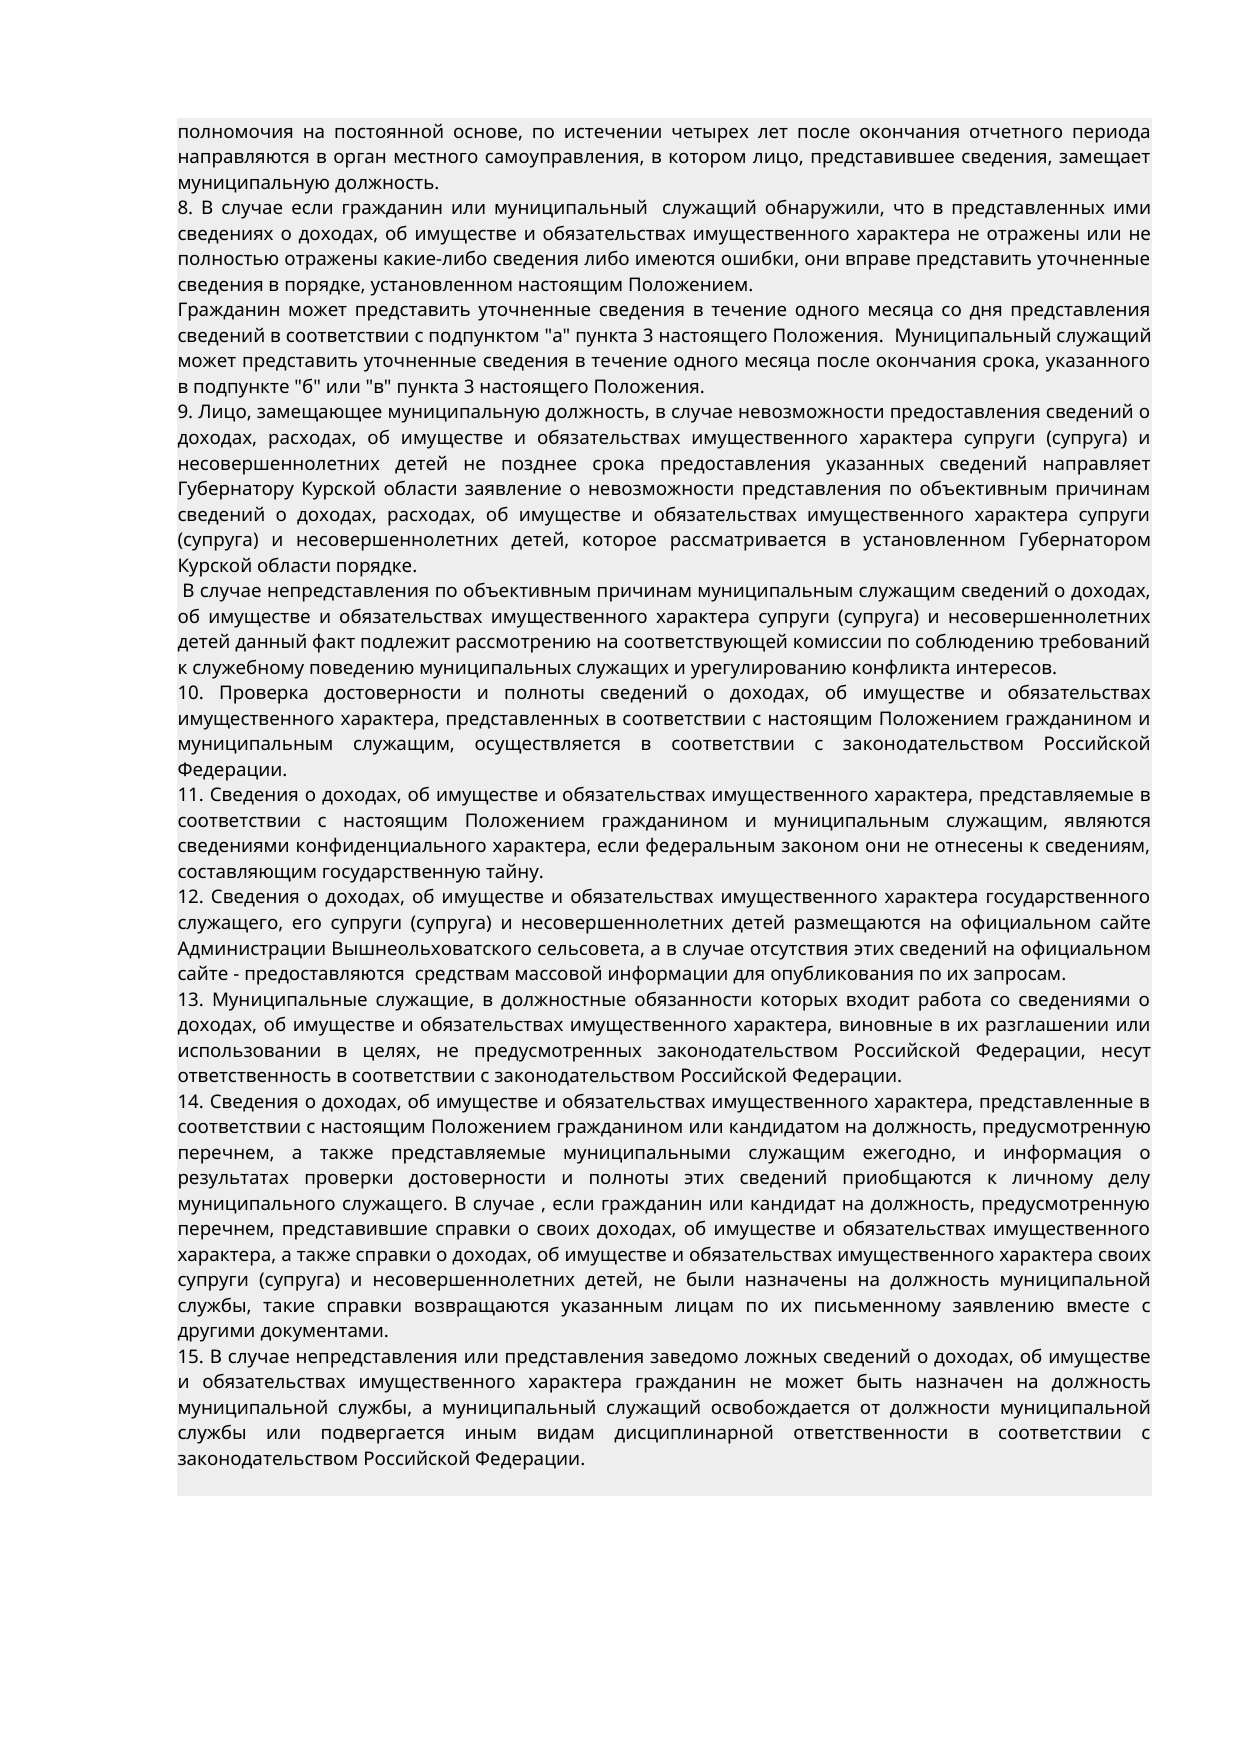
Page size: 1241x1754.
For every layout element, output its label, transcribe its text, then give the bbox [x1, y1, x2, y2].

text 10. Проверка достоверности и полноты сведений о доходах, об имуществе и обязательствах имущественного характера, представленных в соответствии с настоящим Положением гражданином и муниципальным служащим, осуществляется в соответствии с законодательством Российской Федерации. [177, 679, 1152, 782]
text 15. В случае непредставления или представления заведомо ложных сведений о доходах, об имуществе и обязательствах имущественного характера гражданин не может быть назначен на должность муниципальной службы, а муниципальный служащий освобождается от должности муниципальной службы или подвергается иным видам дисциплинарной ответственности в соответствии с законодательством Российской Федерации. [177, 1343, 1152, 1471]
text 11. Сведения о доходах, об имуществе и обязательствах имущественного характера, представляемые в соответствии с настоящим Положением гражданином и муниципальным служащим, являются сведениями конфиденциального характера, если федеральным законом они не отнесены к сведениям, составляющим государственную тайну. [177, 782, 1152, 884]
text 14. Сведения о доходах, об имуществе и обязательствах имущественного характера, представленные в соответствии с настоящим Положением гражданином или кандидатом на должность, предусмотренную перечнем, а также представляемые муниципальными служащим ежегодно, и информация о результатах проверки достоверности и полноты этих сведений приобщаются к личному делу муниципального служащего. В случае , если гражданин или кандидат на должность, предусмотренную перечнем, представившие справки о своих доходах, об имуществе и обязательствах имущественного характера, а также справки о доходах, об имуществе и обязательствах имущественного характера своих супруги (супруга) и несовершеннолетних детей, не были назначены на должность муниципальной службы, такие справки возвращаются указанным лицам по их письменному заявлению вместе с другими документами. [177, 1088, 1152, 1343]
text 9. Лицо, замещающее муниципальную должность, в случае невозможности предоставления сведений о доходах, расходах, об имуществе и обязательствах имущественного характера супруги (супруга) и несовершеннолетних детей не позднее срока предоставления указанных сведений направляет Губернатору Курской области заявление о невозможности представления по объективным причинам сведений о доходах, расходах, об имуществе и обязательствах имущественного характера супруги (супруга) и несовершеннолетних детей, которое рассматривается в установленном Губернатором Курской области порядке. [177, 399, 1152, 577]
text 8. В случае если гражданин или муниципальный служащий обнаружили, что в представленных ими сведениях о доходах, об имуществе и обязательствах имущественного характера не отражены или не полностью отражены какие-либо сведения либо имеются ошибки, они вправе представить уточненные сведения в порядке, установленном настоящим Положением. [177, 195, 1152, 297]
text 13. Муниципальные служащие, в должностные обязанности которых входит работа со сведениями о доходах, об имуществе и обязательствах имущественного характера, виновные в их разглашении или использовании в целях, не предусмотренных законодательством Российской Федерации, несут ответственность в соответствии с законодательством Российской Федерации. [177, 986, 1152, 1088]
text Гражданин может представить уточненные сведения в течение одного месяца со дня представления сведений в соответствии с подпунктом "а" пункта 3 настоящего Положения. Муниципальный служащий может представить уточненные сведения в течение одного месяца после окончания срока, указанного в подпункте "б" или "в" пункта 3 настоящего Положения. [177, 297, 1152, 399]
text В случае непредставления по объективным причинам муниципальным служащим сведений о доходах, об имуществе и обязательствах имущественного характера супруги (супруга) и несовершеннолетних детей данный факт подлежит рассмотрению на соответствующей комиссии по соблюдению требований к служебному поведению муниципальных служащих и урегулированию конфликта интересов. [177, 577, 1152, 679]
text 12. Сведения о доходах, об имуществе и обязательствах имущественного характера государственного служащего, его супруги (супруга) и несовершеннолетних детей размещаются на официальном сайте Администрации Вышнеольховатского сельсовета, а в случае отсутствия этих сведений на официальном сайте - предоставляются средствам массовой информации для опубликования по их запросам. [177, 884, 1152, 986]
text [177, 118, 1152, 195]
